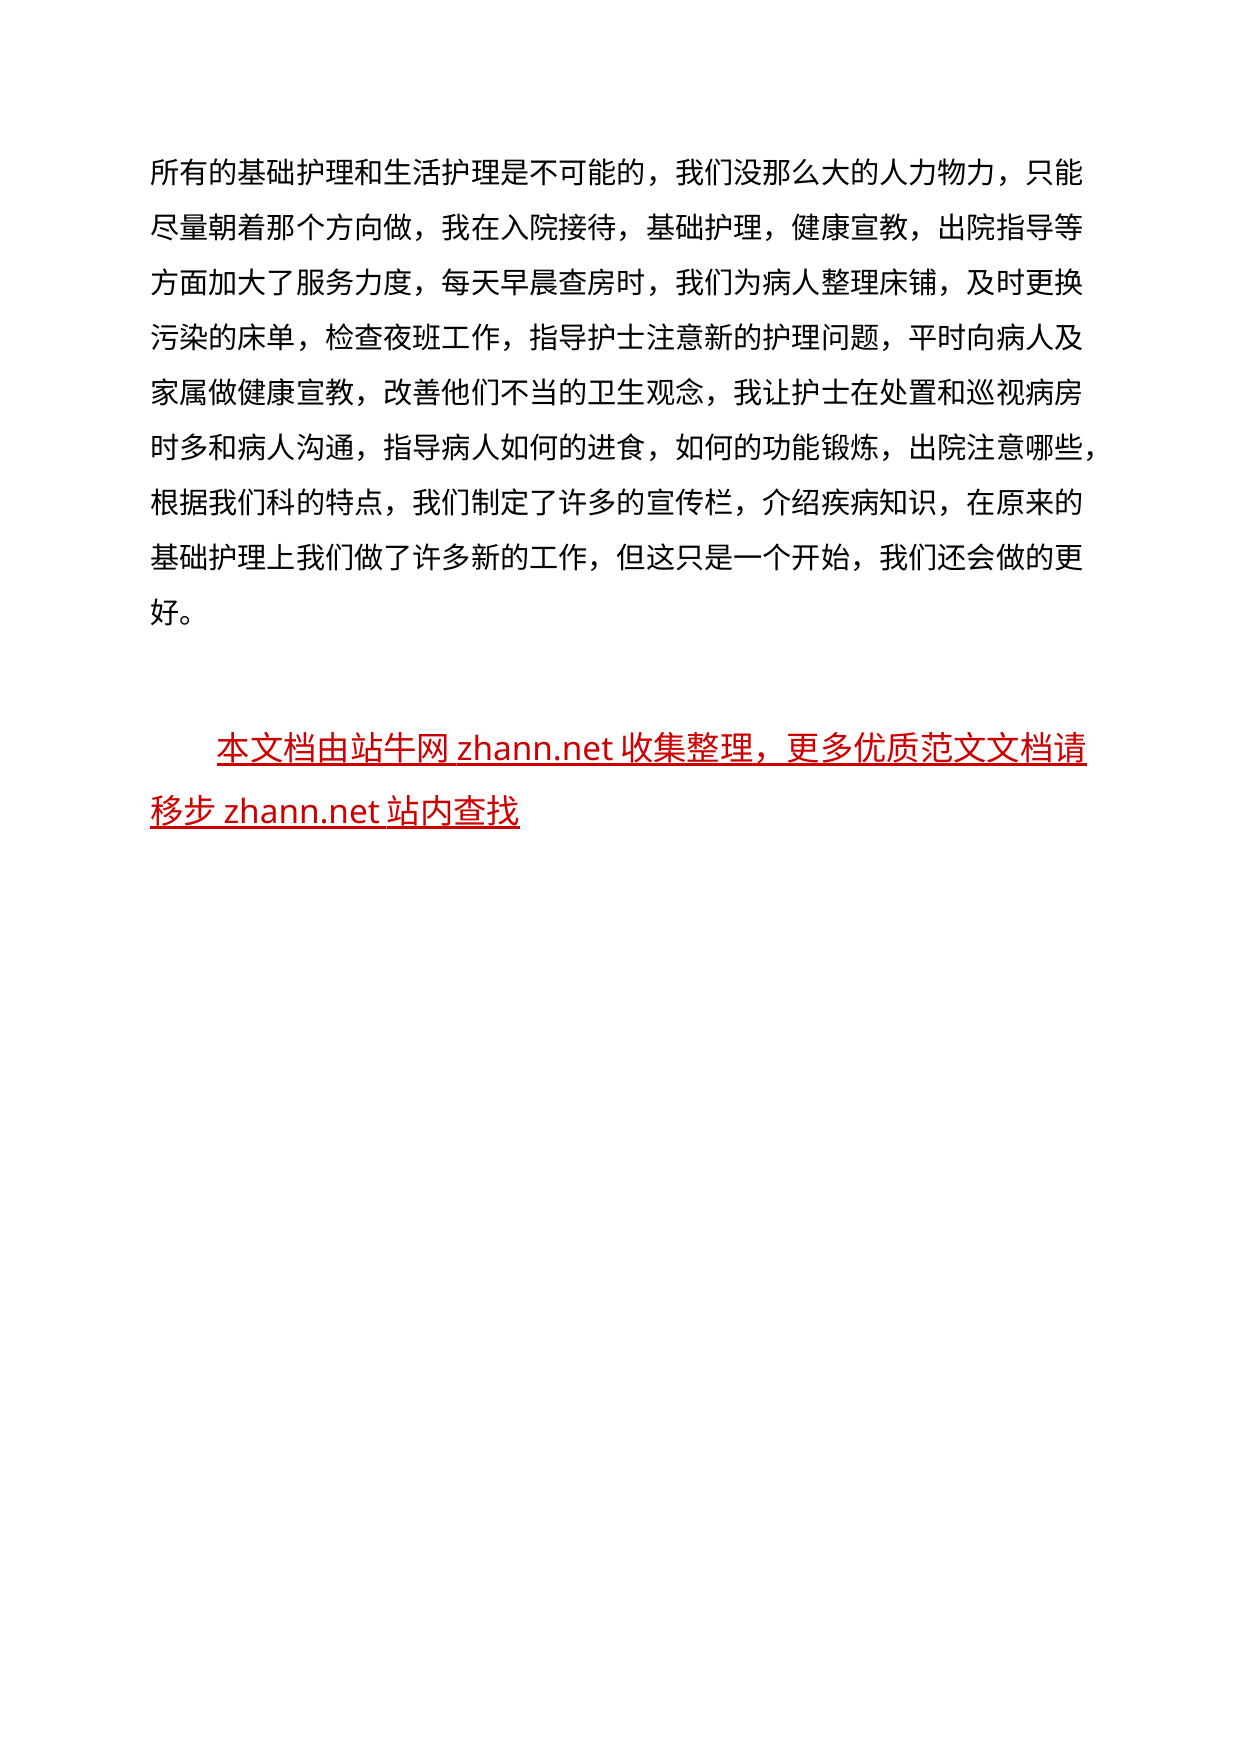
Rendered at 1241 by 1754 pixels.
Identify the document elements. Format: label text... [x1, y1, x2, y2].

text 本文档由站牛网zhann.net收集整理，更多优质范文文档请移步zhann.net站内查找 [150, 722, 1090, 833]
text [150, 150, 1090, 631]
